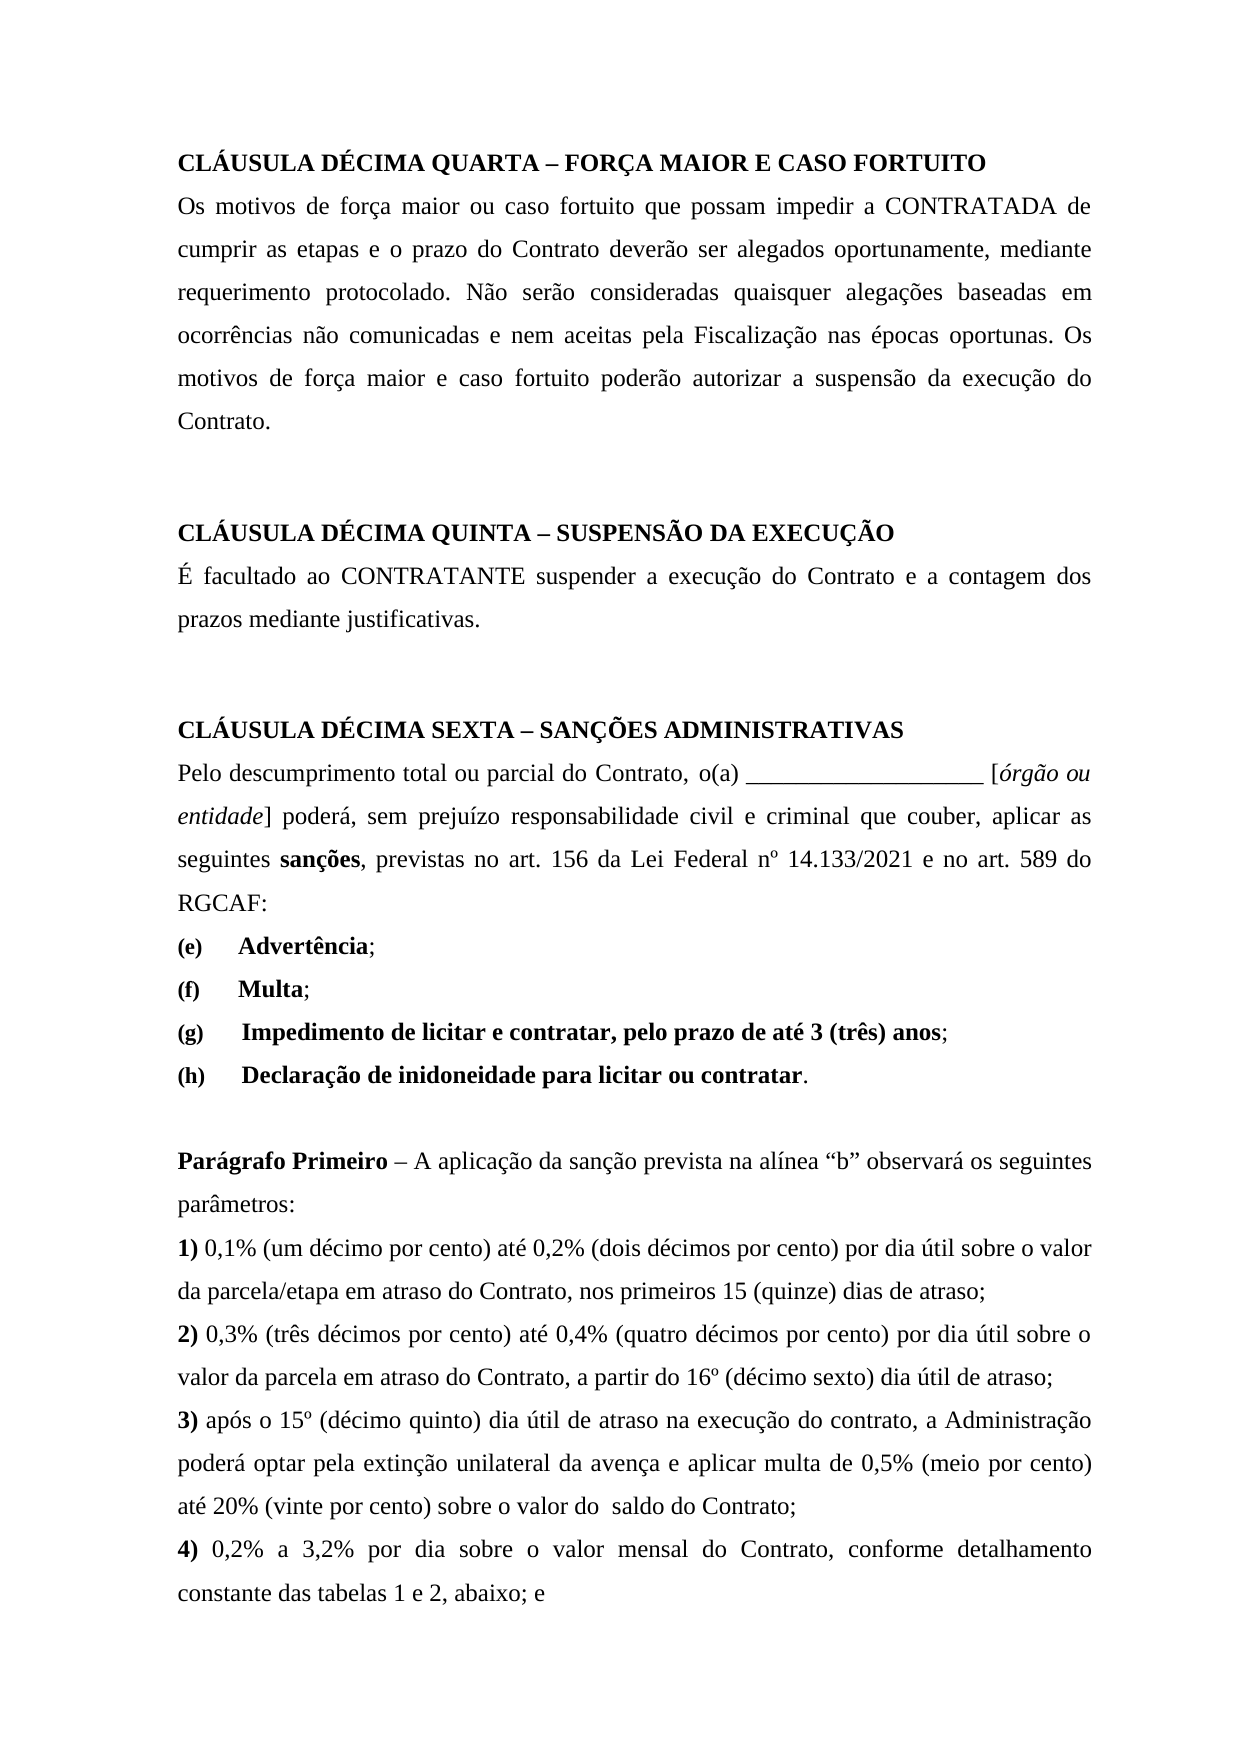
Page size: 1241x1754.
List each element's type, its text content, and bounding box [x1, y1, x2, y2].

text 4) 0,2% a 3,2% por dia sobre o valor mensal do Contrato, conforme detalhamento constante das tabelas 1 e 2, abaixo; e [177, 1534, 1093, 1606]
list Declaração de inidoneidade para licitar ou contratar. [177, 1060, 1044, 1089]
subtitle CLÁUSULA DÉCIMA QUARTA – FORÇA MAIOR E CASO FORTUITO [177, 148, 1093, 176]
text Parágrafo Primeiro – A aplicação da sanção prevista na alínea “b” observará os seguintes parâmetros: [177, 1146, 1093, 1218]
text Os motivos de força maior ou caso fortuito que possam impedir a CONTRATADA de cumprir as etapas e o prazo do Contrato deverão ser alegados oportunamente, mediante requerimento protocolado. Não serão consideradas quaisquer alegações baseadas em ocorrências não comunicadas e nem aceitas pela Fiscalização nas épocas oportunas. Os motivos de força maior e caso fortuito poderão autorizar a suspensão da execução do Contrato. [177, 191, 1093, 435]
text Pelo descumprimento total ou parcial do Contrato, o(a) ___________________ [órgão ou entidade] poderá, sem prejuízo responsabilidade civil e criminal que couber, aplicar as seguintes sanções, previstas no art. 156 da Lei Federal nº 14.133/2021 e no art. 589 do RGCAF: [177, 758, 1093, 916]
text 1) 0,1% (um décimo por cento) até 0,2% (dois décimos por cento) por dia útil sobre o valor da parcela/etapa em atraso do Contrato, nos primeiros 15 (quinze) dias de atraso; [177, 1233, 1093, 1304]
subtitle CLÁUSULA DÉCIMA SEXTA – SANÇÕES ADMINISTRATIVAS [177, 715, 1093, 744]
list Advertência; [177, 931, 1063, 959]
text 2) 0,3% (três décimos por cento) até 0,4% (quatro décimos por cento) por dia útil sobre o valor da parcela em atraso do Contrato, a partir do 16º (décimo sexto) dia útil de atraso; [177, 1319, 1093, 1391]
text É facultado ao CONTRATANTE suspender a execução do Contrato e a contagem dos prazos mediante justificativas. [177, 561, 1093, 633]
subtitle CLÁUSULA DÉCIMA QUINTA – SUSPENSÃO DA EXECUÇÃO [177, 518, 1093, 546]
list Multa; [177, 974, 1063, 1003]
list Impedimento de licitar e contratar, pelo prazo de até 3 (três) anos; [177, 1017, 1044, 1046]
text 3) após o 15º (décimo quinto) dia útil de atraso na execução do contrato, a Administração poderá optar pela extinção unilateral da avença e aplicar multa de 0,5% (meio por cento) até 20% (vinte por cento) sobre o valor do saldo do Contrato; [177, 1405, 1093, 1520]
